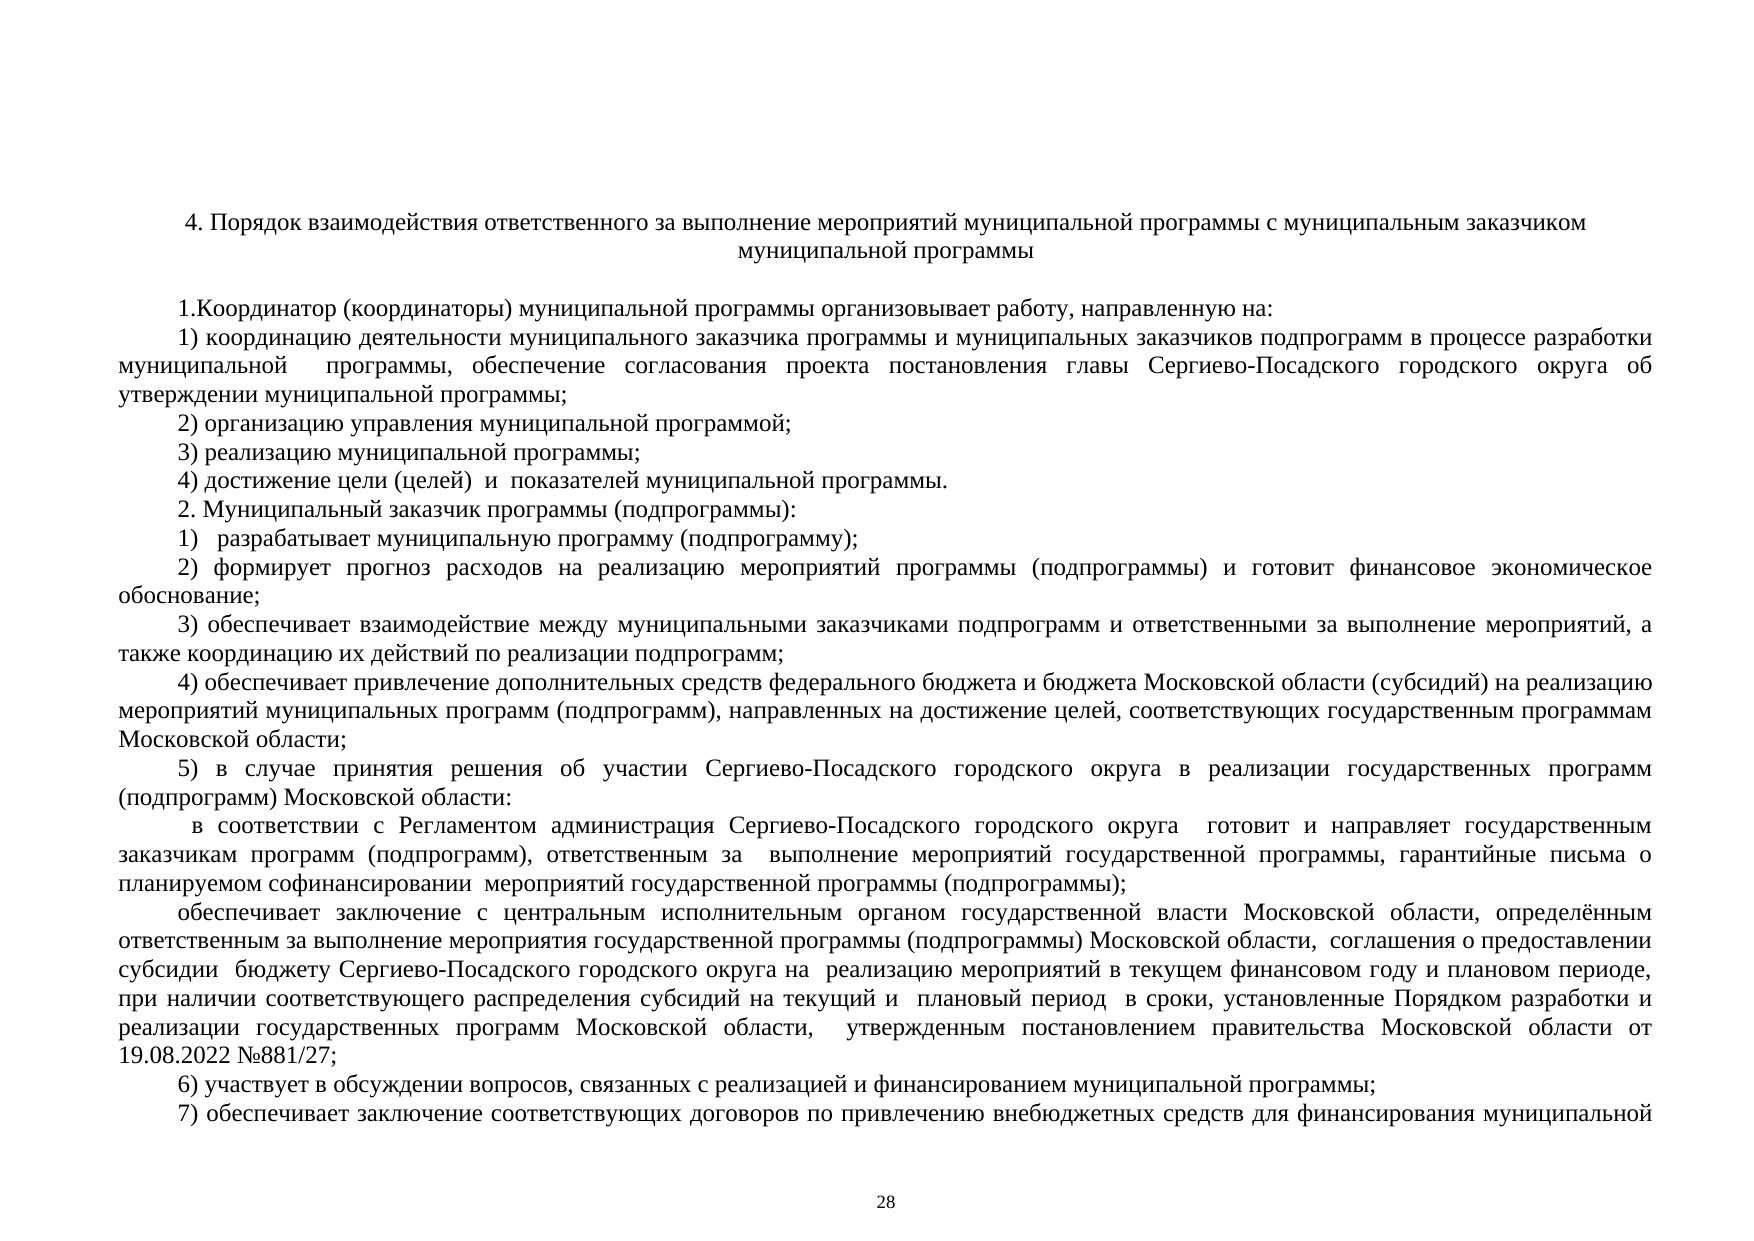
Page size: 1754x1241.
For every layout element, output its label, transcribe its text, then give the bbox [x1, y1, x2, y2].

text 2. Муниципальный заказчик программы (подпрограммы): [118, 494, 1653, 523]
text в соответствии с Регламентом администрация Сергиево-Посадского городского округа готовит и направляет государственным заказчикам программ (подпрограмм), ответственным за выполнение мероприятий государственной программы, гарантийные письма о планируемом софинансировании мероприятий государственной программы (подпрограммы); [118, 811, 1653, 897]
text 2) формирует прогноз расходов на реализацию мероприятий программы (подпрограммы) и готовит финансовое экономическое обоснование; [118, 552, 1653, 609]
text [118, 1098, 1653, 1127]
text 4. Порядок взаимодействия ответственного за выполнение мероприятий муниципальной программы с муниципальным заказчиком муниципальной программы [118, 207, 1653, 264]
text 1.Координатор (координаторы) муниципальной программы организовывает работу, направленную на: [118, 293, 1653, 322]
text обеспечивает заключение с центральным исполнительным органом государственной власти Московской области, определённым ответственным за выполнение мероприятия государственной программы (подпрограммы) Московской области, соглашения о предоставлении субсидии бюджету Сергиево-Посадского городского округа на реализацию мероприятий в текущем финансовом году и плановом периоде, при наличии соответствующего распределения субсидий на текущий и плановый период в сроки, установленные Порядком разработки и реализации государственных программ Московской области, утвержденным постановлением правительства Московской области от 19.08.2022 №881/27; [118, 897, 1653, 1069]
text 4) достижение цели (целей) и показателей муниципальной программы. [118, 466, 1653, 494]
text 5) в случае принятия решения об участии Сергиево-Посадского городского округа в реализации государственных программ (подпрограмм) Московской области: [118, 753, 1653, 811]
text 6) участвует в обсуждении вопросов, связанных с реализацией и финансированием муниципальной программы; [118, 1069, 1653, 1098]
text 1) координацию деятельности муниципального заказчика программы и муниципальных заказчиков подпрограмм в процессе разработки муниципальной программы, обеспечение согласования проекта постановления главы Сергиево-Посадского городского округа об утверждении муниципальной программы; [118, 322, 1653, 408]
text 4) обеспечивает привлечение дополнительных средств федерального бюджета и бюджета Московской области (субсидий) на реализацию мероприятий муниципальных программ (подпрограмм), направленных на достижение целей, соответствующих государственным программам Московской области; [118, 667, 1653, 753]
text 1) разрабатывает муниципальную программу (подпрограмму); [118, 523, 1653, 552]
text 3) реализацию муниципальной программы; [118, 437, 1653, 466]
text 3) обеспечивает взаимодействие между муниципальными заказчиками подпрограмм и ответственными за выполнение мероприятий, а также координацию их действий по реализации подпрограмм; [118, 609, 1653, 667]
text 2) организацию управления муниципальной программой; [118, 408, 1653, 437]
